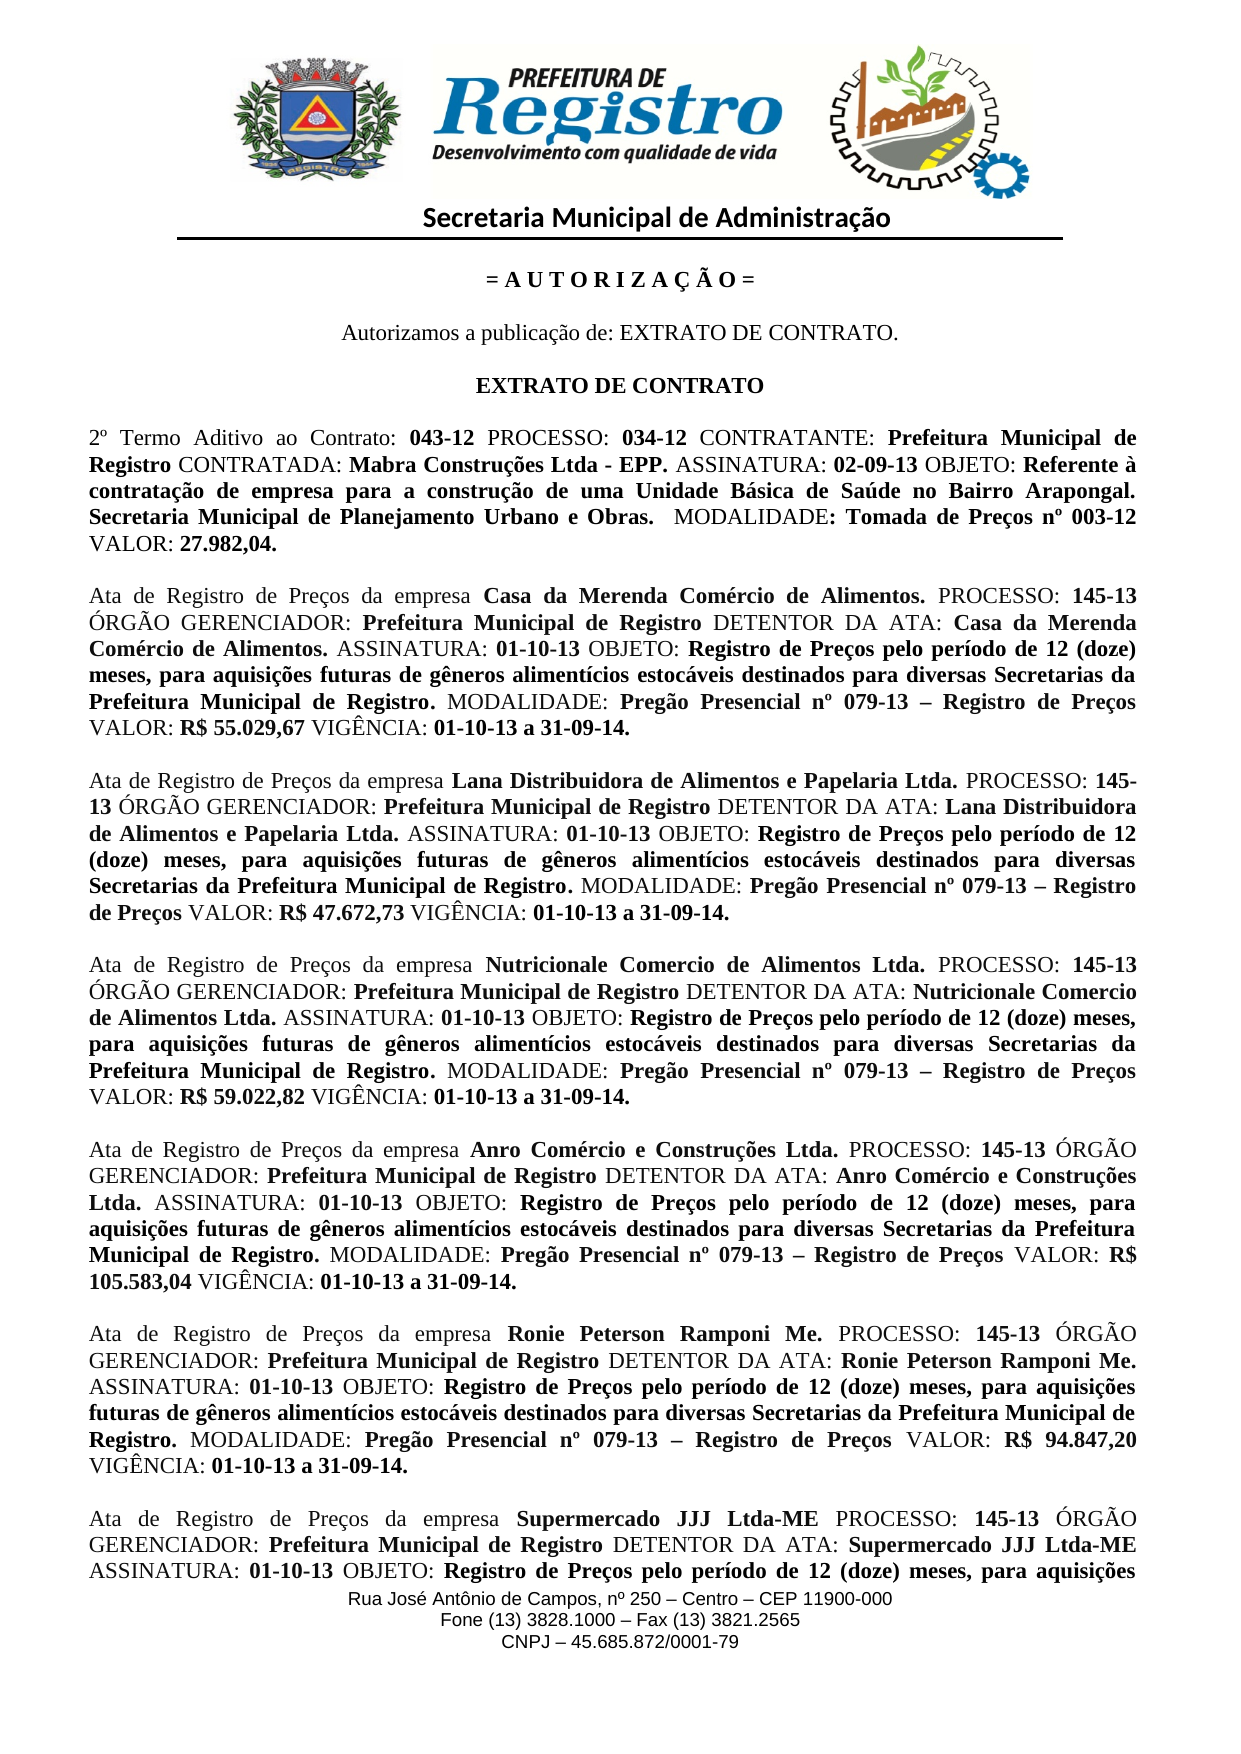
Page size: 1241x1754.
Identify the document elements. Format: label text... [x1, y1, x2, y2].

text 2º Termo Aditivo ao Contrato: 043-12 PROCESSO: 034-12 CONTRATANTE: Prefeitura Municipal de Registro CONTRATADA: Mabra Construções Ltda - EPP. ASSINATURA: 02-09-13 OBJETO: Referente à contratação de empresa para a construção de uma Unidade Básica de Saúde no Bairro Arapongal. Secretaria Municipal de Planejamento Urbano e Obras. MODALIDADE: Tomada de Preços nº 003-12 VALOR: 27.982,04. [88, 424, 1137, 556]
text EXTRATO DE CONTRATO [177, 372, 1063, 398]
text Autorizamos a publicação de: EXTRATO DE CONTRATO. [177, 319, 1063, 345]
text Ata de Registro de Preços da empresa Nutricionale Comercio de Alimentos Ltda. PROCESSO: 145-13 ÓRGÃO GERENCIADOR: Prefeitura Municipal de Registro DETENTOR DA ATA: Nutricionale Comercio de Alimentos Ltda. ASSINATURA: 01-10-13 OBJETO: Registro de Preços pelo período de 12 (doze) meses, para aquisições futuras de gêneros alimentícios estocáveis destinados para diversas Secretarias da Prefeitura Municipal de Registro. MODALIDADE: Pregão Presencial nº 079-13 – Registro de Preços VALOR: R$ 59.022,82 VIGÊNCIA: 01-10-13 a 31-09-14. [88, 951, 1137, 1109]
text = A U T O R I Z A Ç Ã O = [177, 266, 1063, 293]
text Ata de Registro de Preços da empresa Lana Distribuidora de Alimentos e Papelaria Ltda. PROCESSO: 145-13 ÓRGÃO GERENCIADOR: Prefeitura Municipal de Registro DETENTOR DA ATA: Lana Distribuidora de Alimentos e Papelaria Ltda. ASSINATURA: 01-10-13 OBJETO: Registro de Preços pelo período de 12 (doze) meses, para aquisições futuras de gêneros alimentícios estocáveis destinados para diversas Secretarias da Prefeitura Municipal de Registro. MODALIDADE: Pregão Presencial nº 079-13 – Registro de Preços VALOR: R$ 47.672,73 VIGÊNCIA: 01-10-13 a 31-09-14. [88, 767, 1137, 925]
picture [193, 44, 1047, 199]
text Ata de Registro de Preços da empresa Ronie Peterson Ramponi Me. PROCESSO: 145-13 ÓRGÃO GERENCIADOR: Prefeitura Municipal de Registro DETENTOR DA ATA: Ronie Peterson Ramponi Me. ASSINATURA: 01-10-13 OBJETO: Registro de Preços pelo período de 12 (doze) meses, para aquisições futuras de gêneros alimentícios estocáveis destinados para diversas Secretarias da Prefeitura Municipal de Registro. MODALIDADE: Pregão Presencial nº 079-13 – Registro de Preços VALOR: R$ 94.847,20 VIGÊNCIA: 01-10-13 a 31-09-14. [88, 1320, 1137, 1478]
text Ata de Registro de Preços da empresa Anro Comércio e Construções Ltda. PROCESSO: 145-13 ÓRGÃO GERENCIADOR: Prefeitura Municipal de Registro DETENTOR DA ATA: Anro Comércio e Construções Ltda. ASSINATURA: 01-10-13 OBJETO: Registro de Preços pelo período de 12 (doze) meses, para aquisições futuras de gêneros alimentícios estocáveis destinados para diversas Secretarias da Prefeitura Municipal de Registro. MODALIDADE: Pregão Presencial nº 079-13 – Registro de Preços VALOR: R$ 105.583,04 VIGÊNCIA: 01-10-13 a 31-09-14. [88, 1136, 1137, 1294]
text Ata de Registro de Preços da empresa Casa da Merenda Comércio de Alimentos. PROCESSO: 145-13 ÓRGÃO GERENCIADOR: Prefeitura Municipal de Registro DETENTOR DA ATA: Casa da Merenda Comércio de Alimentos. ASSINATURA: 01-10-13 OBJETO: Registro de Preços pelo período de 12 (doze) meses, para aquisições futuras de gêneros alimentícios estocáveis destinados para diversas Secretarias da Prefeitura Municipal de Registro. MODALIDADE: Pregão Presencial nº 079-13 – Registro de Preços VALOR: R$ 55.029,67 VIGÊNCIA: 01-10-13 a 31-09-14. [88, 582, 1137, 741]
